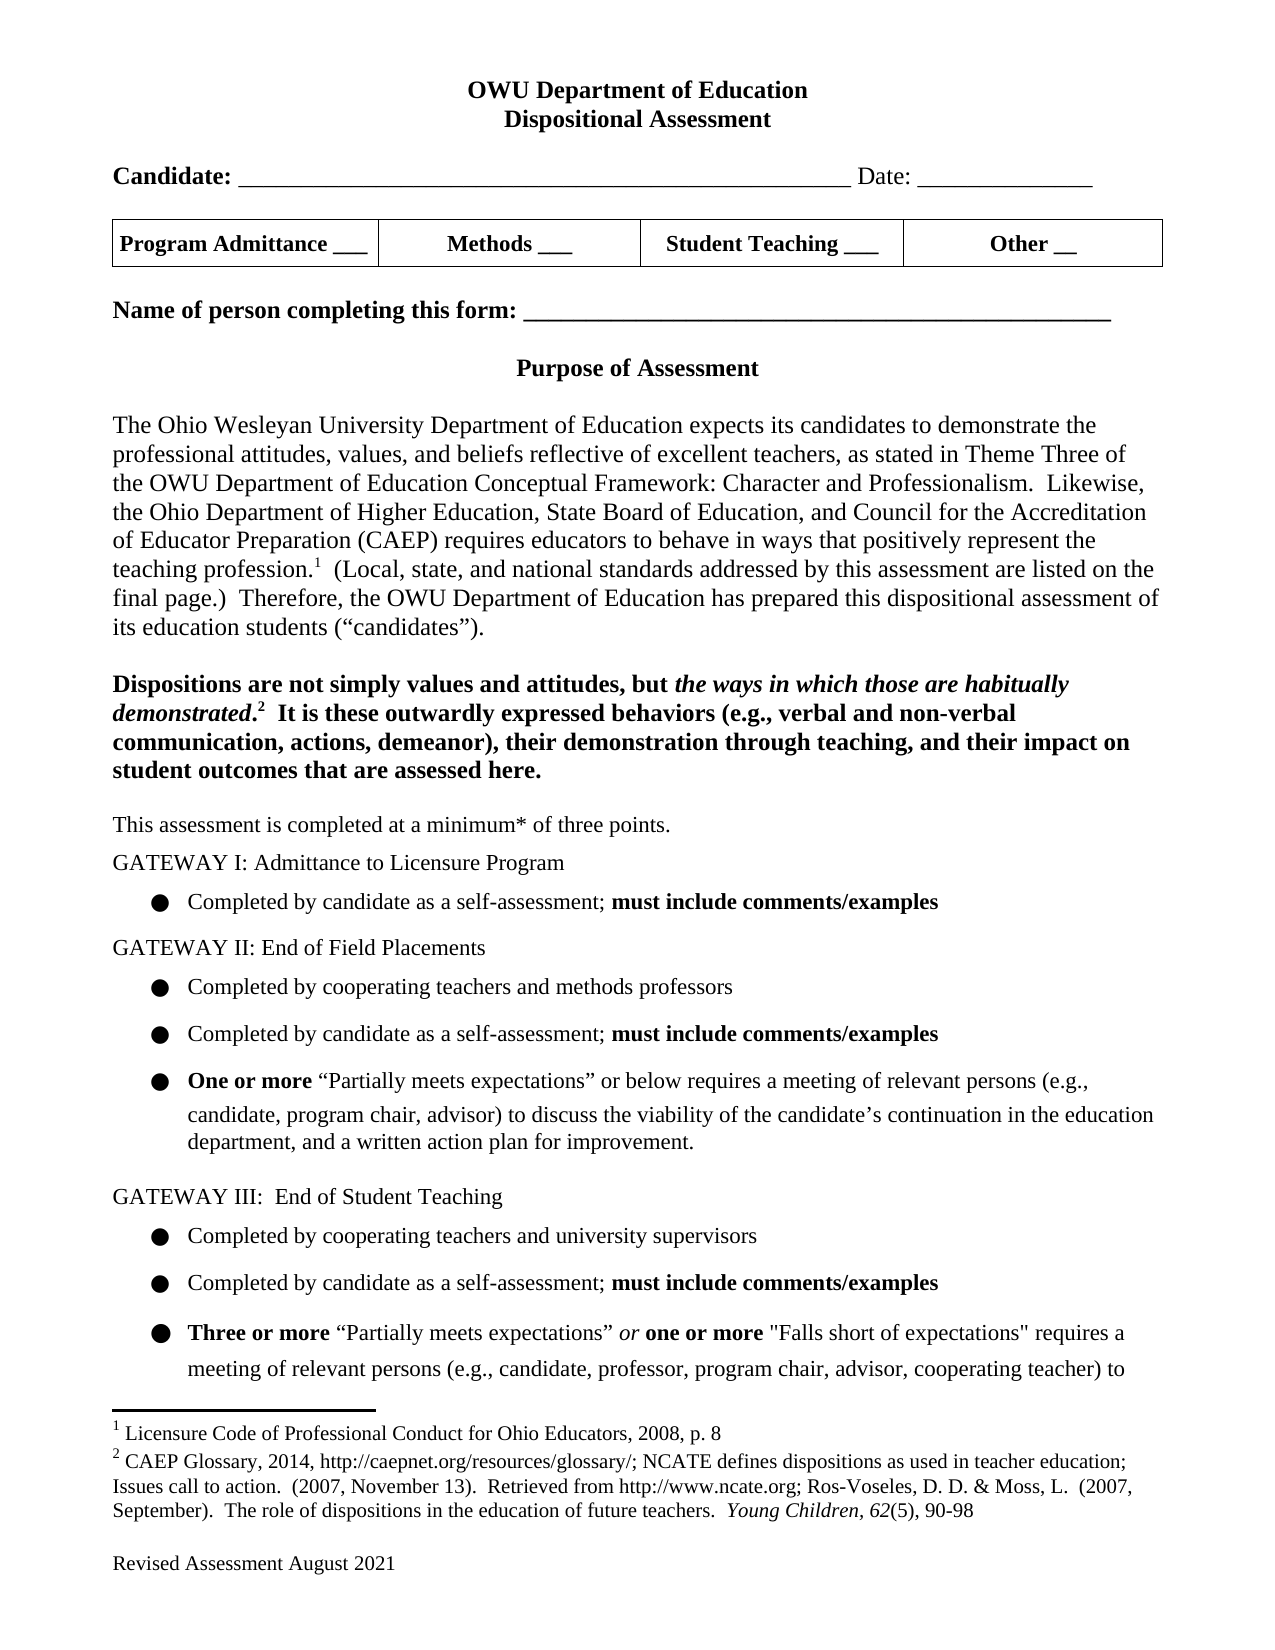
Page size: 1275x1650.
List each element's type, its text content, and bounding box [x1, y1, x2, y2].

list Completed by candidate as a self-assessment; must include comments/examples [150, 875, 1162, 922]
list Completed by candidate as a self-assessment; must include comments/examples [150, 1256, 1162, 1303]
table_header Program Admittance ___ [113, 220, 378, 266]
list One or more “Partially meets expectations” or below requires a meeting of relevant persons (e.g., candidate, program chair, advisor) to discuss the viability of the candidate’s continuation in the education department, and a written action plan for improvement. [150, 1054, 1162, 1154]
text GATEWAY III: End of Student Teaching [112, 1183, 1162, 1209]
text Purpose of Assessment [112, 353, 1162, 382]
list Completed by candidate as a self-assessment; must include comments/examples [150, 1008, 1162, 1054]
table_header Methods ___ [379, 220, 640, 266]
text Name of person completing this form: _______________________________________________ [112, 296, 1162, 324]
list Completed by cooperating teachers and university supervisors [150, 1209, 1162, 1256]
text GATEWAY I: Admittance to Licensure Program [112, 849, 1162, 875]
text The Ohio Wesleyan University Department of Education expects its candidates to demonstrate the professional attitudes, values, and beliefs reflective of excellent teachers, as stated in Theme Three of the OWU Department of Education Conceptual Framework: Character and Professionalism. Likewise, the Ohio Department of Higher Education, State Board of Education, and Council for the Accreditation of Educator Preparation (CAEP) requires educators to behave in ways that positively represent the teaching profession. (Local, state, and national standards addressed by this assessment are listed on the final page.) Therefore, the OWU Department of Education has prepared this dispositional assessment of its education students (“candidates”). [112, 411, 1162, 641]
list Completed by cooperating teachers and methods professors [150, 961, 1162, 1008]
text Candidate: _________________________________________________ Date: ______________ [112, 161, 1162, 190]
table_header Other __ [904, 220, 1162, 266]
text This assessment is completed at a minimum* of three points. [112, 811, 1162, 837]
table_header Student Teaching ___ [641, 220, 903, 266]
text Dispositions are not simply values and attitudes, but the ways in which those are habitually demonstrated. It is these outwardly expressed behaviors (e.g., verbal and non-verbal communication, actions, demeanor), their demonstration through teaching, and their impact on student outcomes that are assessed here. [112, 669, 1162, 784]
text GATEWAY II: End of Field Placements [112, 934, 1162, 961]
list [150, 1303, 1162, 1381]
